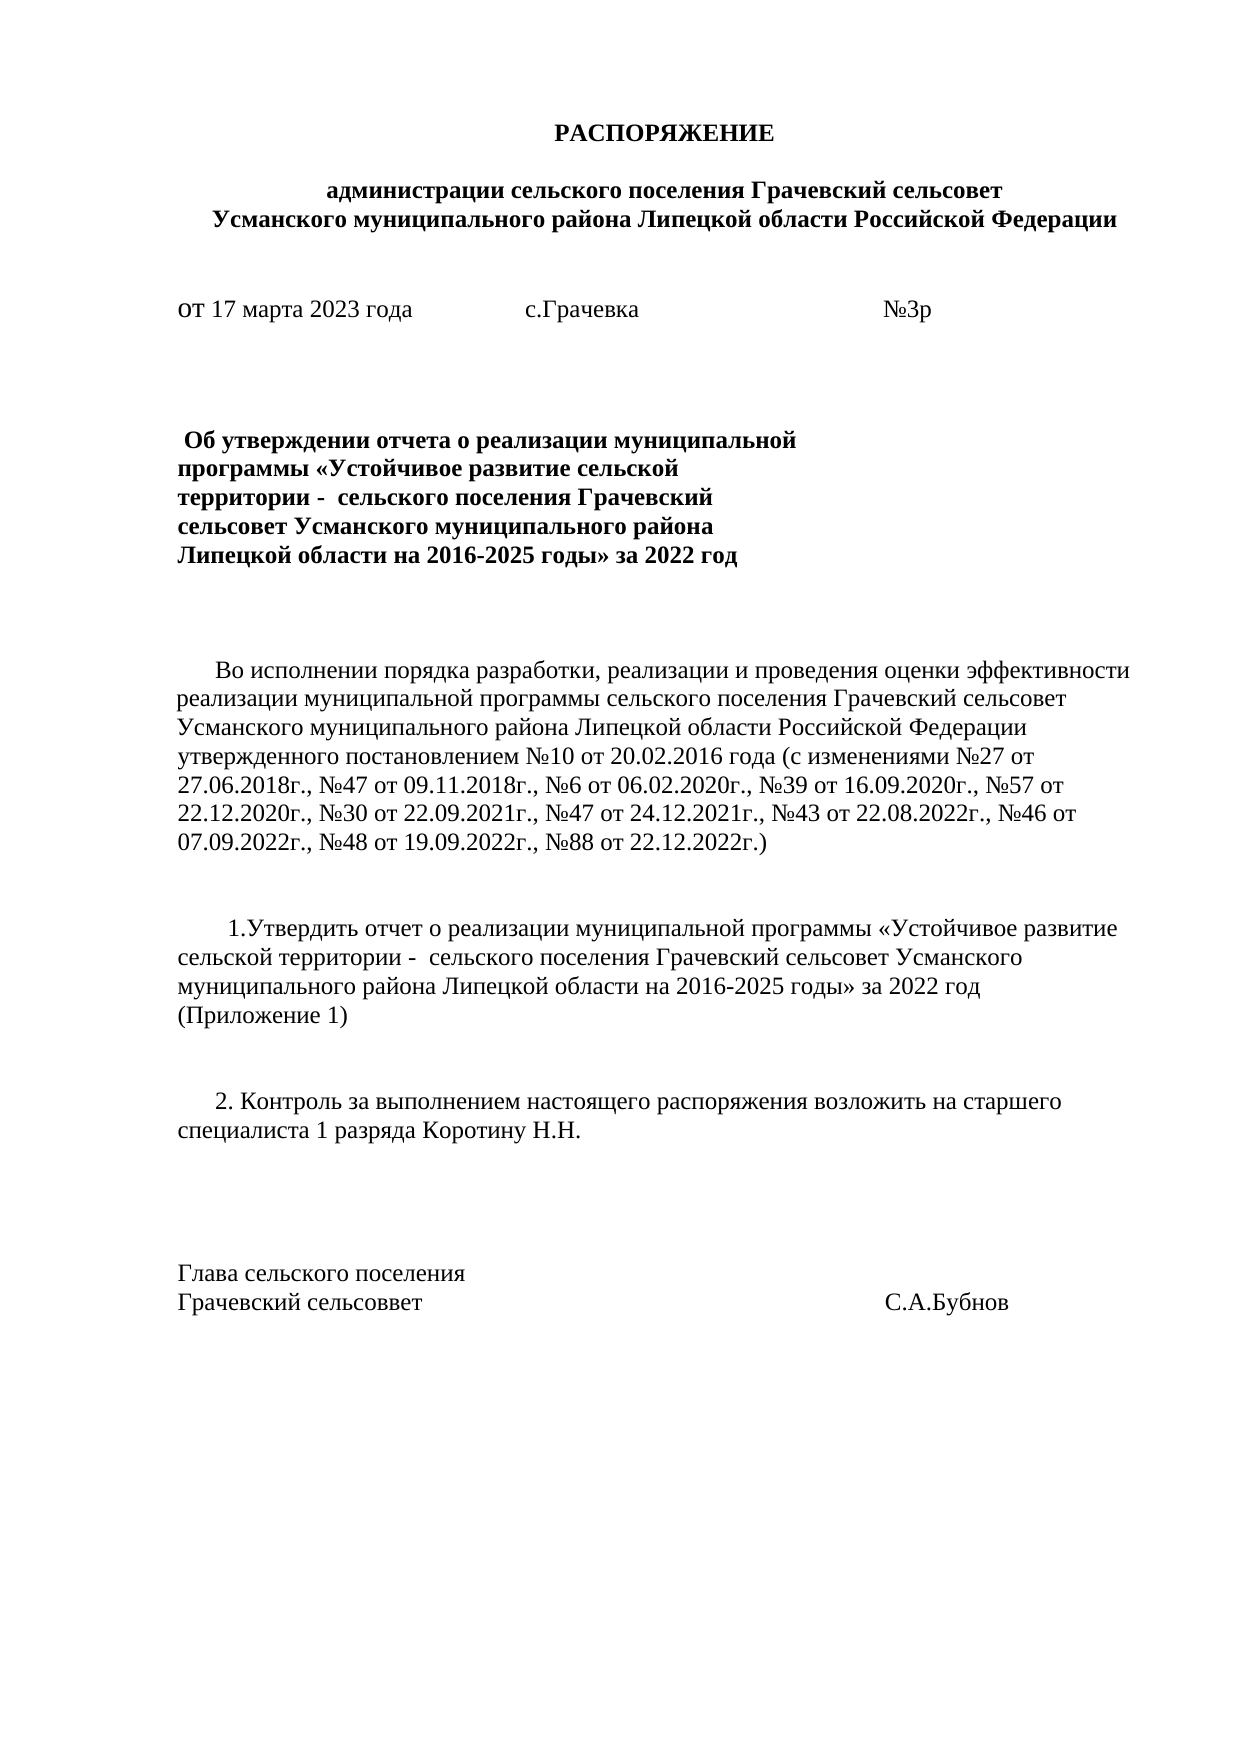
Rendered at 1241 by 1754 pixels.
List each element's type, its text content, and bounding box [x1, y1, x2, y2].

text РАСПОРЯЖЕНИЕ [177, 118, 1152, 147]
text программы «Устойчивое развитие сельской [177, 453, 1152, 482]
text администрации сельского поселения Грачевский сельсовет [177, 176, 1152, 204]
text Усманского муниципального района Липецкой области Российской Федерации утвержденного постановлением №10 от 20.02.2016 года (с изменениями №27 от 27.06.2018г., №47 от 09.11.2018г., №6 от 06.02.2020г., №39 от 16.09.2020г., №57 от 22.12.2020г., №30 от 22.09.2021г., №47 от 24.12.2021г., №43 от 22.08.2022г., №46 от 07.09.2022г., №48 от 19.09.2022г., №88 от 22.12.2022г.) [88, 712, 1152, 856]
text Липецкой области на 2016-2025 годы» за 2022 год [177, 540, 1152, 568]
text Во исполнении порядка разработки, реализации и проведения оценки эффективности [88, 655, 1152, 683]
text от 17 марта 2023 года с.Грачевка №3р [177, 291, 1152, 324]
text Глава сельского поселения [177, 1258, 1152, 1287]
text Грачевский сельсоввет С.А.Бубнов [177, 1287, 1152, 1316]
text Усманского муниципального района Липецкой области Российской Федерации [177, 204, 1152, 233]
text 2. Контроль за выполнением настоящего распоряжения возложить на старшего специалиста 1 разряда Коротину Н.Н. [177, 1086, 1152, 1143]
text сельсовет Усманского муниципального района [177, 511, 1152, 540]
text 1.Утвердить отчет о реализации муниципальной программы «Устойчивое развитие сельской территории - сельского поселения Грачевский сельсовет Усманского муниципального района Липецкой области на 2016-2025 годы» за 2022 год (Приложение 1) [177, 913, 1152, 1028]
text территории - сельского поселения Грачевский [177, 482, 1152, 511]
text Об утверждении отчета о реализации муниципальной [177, 425, 1152, 453]
text реализации муниципальной программы сельского поселения Грачевский сельсовет [88, 683, 1152, 712]
